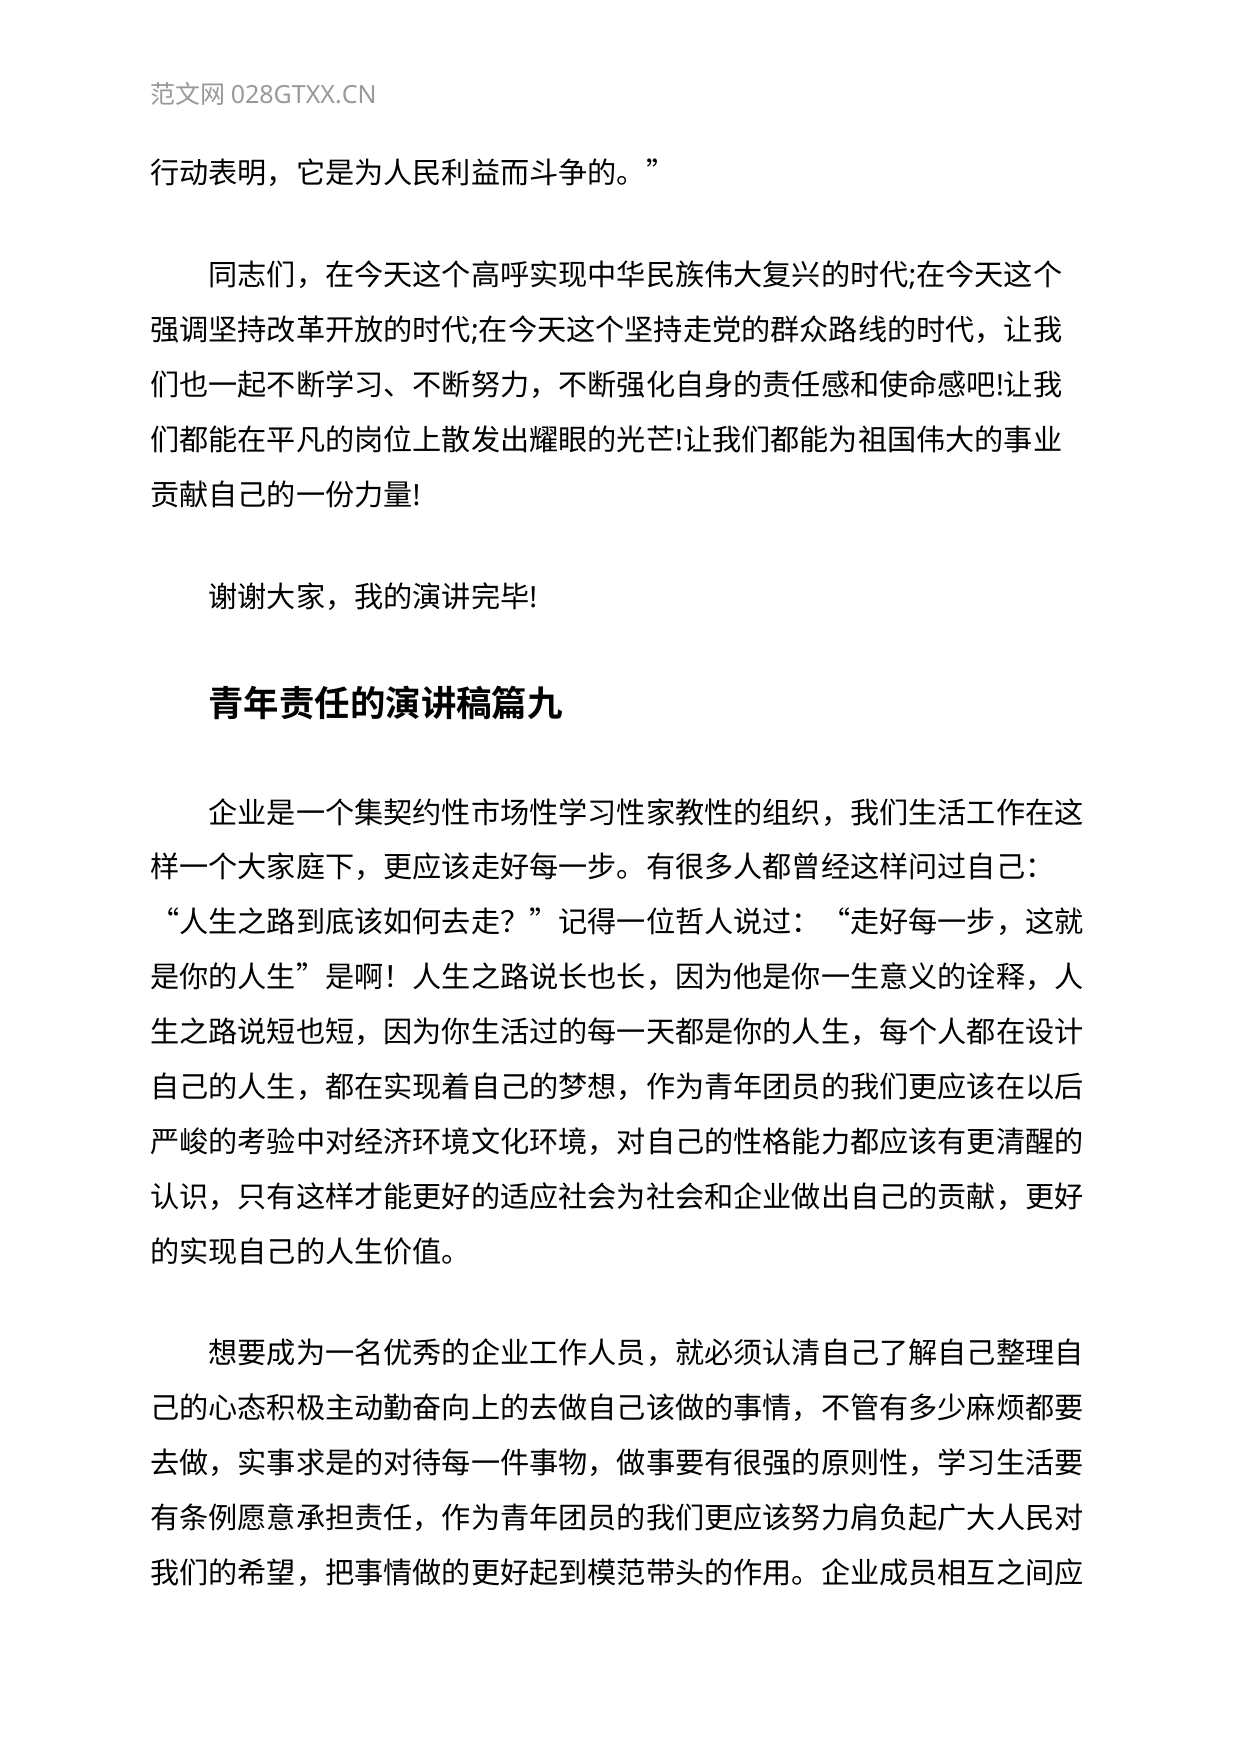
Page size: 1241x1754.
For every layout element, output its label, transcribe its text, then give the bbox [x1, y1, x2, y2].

text 企业是一个集契约性市场性学习性家教性的组织，我们生活工作在这样一个大家庭下，更应该走好每一步。有很多人都曾经这样问过自己：“人生之路到底该如何去走？”记得一位哲人说过：“走好每一步，这就是你的人生”是啊！人生之路说长也长，因为他是你一生意义的诠释，人生之路说短也短，因为你生活过的每一天都是你的人生，每个人都在设计自己的人生，都在实现着自己的梦想，作为青年团员的我们更应该在以后严峻的考验中对经济环境文化环境，对自己的性格能力都应该有更清醒的认识，只有这样才能更好的适应社会为社会和企业做出自己的贡献，更好的实现自己的人生价值。 [150, 789, 1090, 1271]
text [150, 1330, 1090, 1592]
text 谢谢大家，我的演讲完毕! [150, 574, 1090, 616]
text 同志们，在今天这个高呼实现中华民族伟大复兴的时代;在今天这个强调坚持改革开放的时代;在今天这个坚持走党的群众路线的时代，让我们也一起不断学习、不断努力，不断强化自身的责任感和使命感吧!让我们都能在平凡的岗位上散发出耀眼的光芒!让我们都能为祖国伟大的事业贡献自己的一份力量! [150, 252, 1090, 514]
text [150, 150, 1090, 192]
text 青年责任的演讲稿篇九 [150, 676, 1090, 727]
